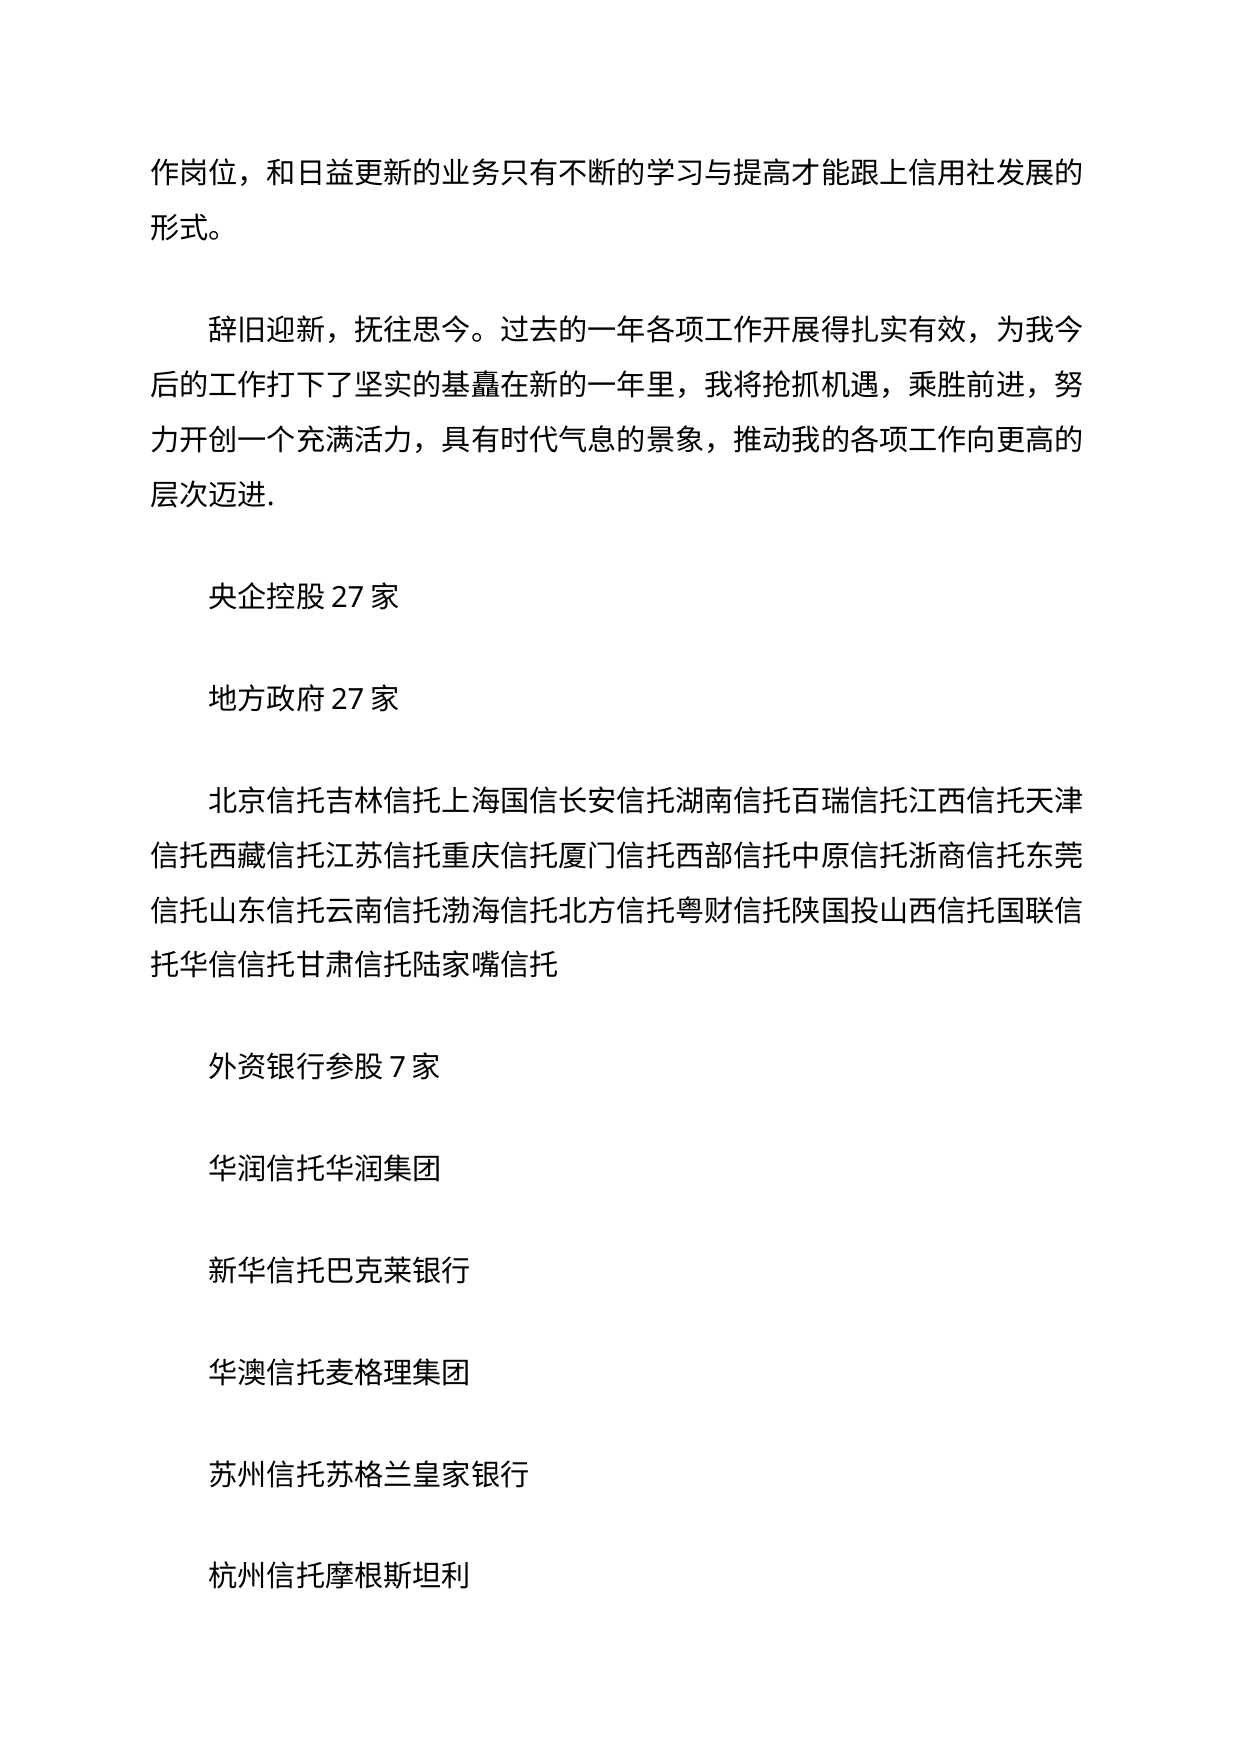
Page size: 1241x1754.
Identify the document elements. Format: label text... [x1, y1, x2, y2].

text 北京信托吉林信托上海国信长安信托湖南信托百瑞信托江西信托天津信托西藏信托江苏信托重庆信托厦门信托西部信托中原信托浙商信托东莞信托山东信托云南信托渤海信托北方信托粤财信托陕国投山西信托国联信托华信信托甘肃信托陆家嘴信托 [150, 777, 1090, 984]
text 外资银行参股7家 [150, 1044, 1090, 1086]
text 华澳信托麦格理集团 [150, 1349, 1090, 1392]
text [150, 150, 1090, 247]
text 地方政府27家 [150, 675, 1090, 718]
text 华润信托华润集团 [150, 1146, 1090, 1188]
text 新华信托巴克莱银行 [150, 1247, 1090, 1290]
text 辞旧迎新，抚往思今。过去的一年各项工作开展得扎实有效，为我今后的工作打下了坚实的基矗在新的一年里，我将抢抓机遇，乘胜前进，努力开创一个充满活力，具有时代气息的景象，推动我的各项工作向更高的层次迈进. [150, 307, 1090, 514]
text 央企控股27家 [150, 573, 1090, 616]
text 杭州信托摩根斯坦利 [150, 1553, 1090, 1595]
text 苏州信托苏格兰皇家银行 [150, 1451, 1090, 1493]
